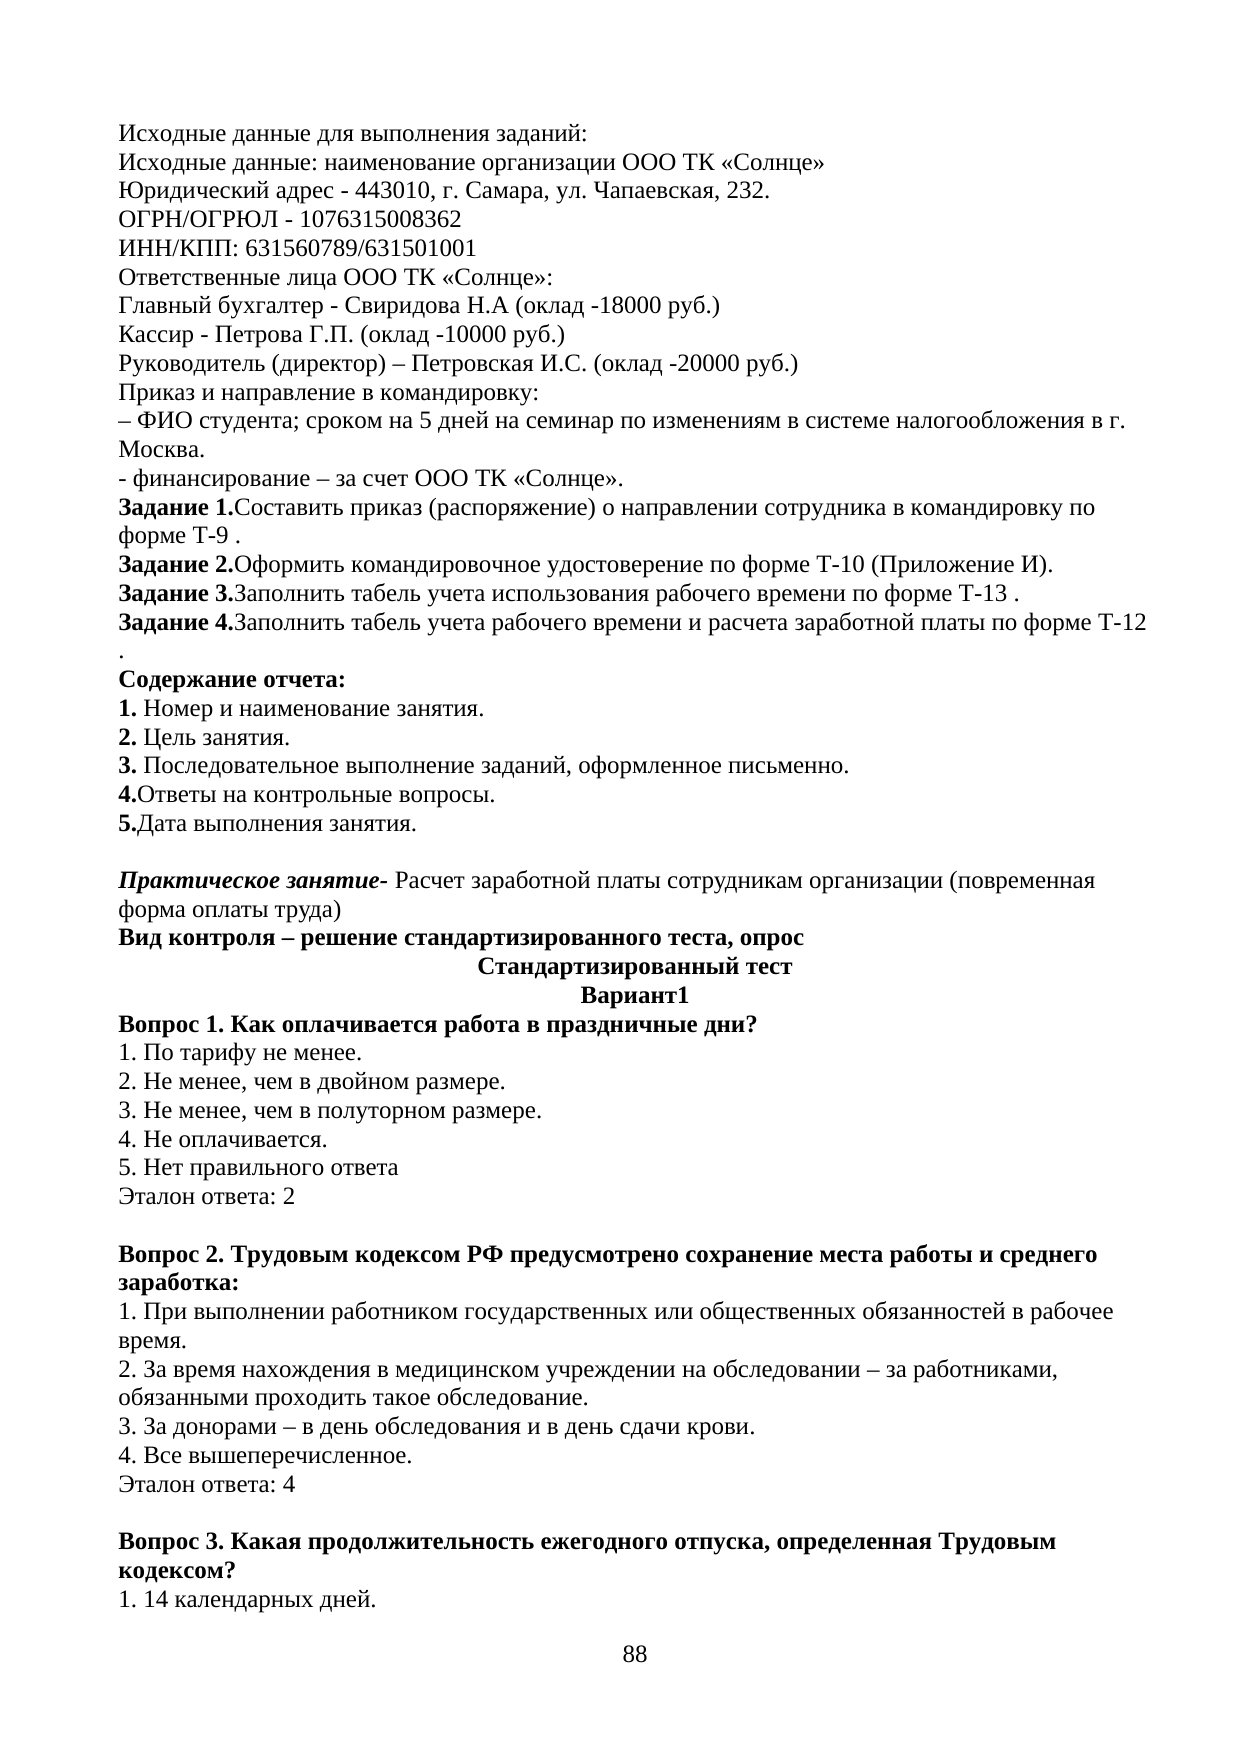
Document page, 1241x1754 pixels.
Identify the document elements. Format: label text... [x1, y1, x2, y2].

text Вопрос 3. Какая продолжительность ежегодного отпуска, определенная Трудовым кодексом? [118, 1526, 1152, 1584]
text Задание 2.Оформить командировочное удостоверение по форме Т-10 (Приложение И). [118, 549, 1152, 578]
text Практическое занятие- Расчет заработной платы сотрудникам организации (повременная форма оплаты труда) [118, 865, 1152, 922]
text Вопрос 1. Как оплачивается работа в праздничные дни? [118, 1009, 1152, 1037]
text Содержание отчета: [118, 664, 1152, 693]
text Задание 1.Составить приказ (распоряжение) о направлении сотрудника в командировку по форме Т-9 . [118, 492, 1152, 549]
text 1. 14 календарных дней. [118, 1584, 1152, 1612]
text 3. Последовательное выполнение заданий, оформленное письменно. [118, 751, 1152, 779]
text 3. Не менее, чем в полуторном размере. [118, 1095, 1152, 1124]
text 2. Не менее, чем в двойном размере. [118, 1066, 1152, 1095]
text ОГРН/ОГРЮЛ - 1076315008362 [118, 204, 1152, 233]
text Руководитель (директор) – Петровская И.С. (оклад -20000 руб.) [118, 348, 1152, 377]
text Главный бухгалтер - Свиридова Н.А (оклад -18000 руб.) [118, 291, 1152, 319]
text Вариант1 [118, 980, 1152, 1009]
text 4. Не оплачивается. [118, 1124, 1152, 1152]
text Стандартизированный тест [118, 951, 1152, 980]
text 4. Все вышеперечисленное. [118, 1440, 1152, 1469]
text Вид контроля – решение стандартизированного теста, опрос [118, 922, 1152, 951]
text – ФИО студента; сроком на 5 дней на семинар по изменениям в системе налогообложения в г. Москва. [118, 406, 1152, 463]
text Юридический адрес - 443010, г. Самара, ул. Чапаевская, 232. [118, 176, 1152, 204]
text Исходные данные для выполнения заданий: [118, 118, 1152, 147]
text 1. По тарифу не менее. [118, 1037, 1152, 1066]
text 1. При выполнении работником государственных или общественных обязанностей в рабочее время. [118, 1296, 1152, 1354]
text Эталон ответа: 4 [118, 1469, 1152, 1497]
text Вопрос 2. Трудовым кодексом РФ предусмотрено сохранение места работы и среднего заработка: [118, 1239, 1152, 1296]
text Исходные данные: наименование организации ООО ТК «Солнце» [118, 147, 1152, 176]
text 4.Ответы на контрольные вопросы. [118, 779, 1152, 808]
text 2. За время нахождения в медицинском учреждении на обследовании – за работниками, обязанными проходить такое обследование. [118, 1354, 1152, 1411]
text Эталон ответа: 2 [118, 1181, 1152, 1210]
text Приказ и направление в командировку: [118, 377, 1152, 406]
text 3. За донорами – в день обследования и в день сдачи крови. [118, 1411, 1152, 1440]
text - финансирование – за счет ООО ТК «Солнце». [118, 463, 1152, 492]
text Ответственные лица ООО ТК «Солнце»: [118, 262, 1152, 291]
text 2. Цель занятия. [118, 722, 1152, 751]
text Кассир - Петрова Г.П. (оклад -10000 руб.) [118, 319, 1152, 348]
text Задание 4.Заполнить табель учета рабочего времени и расчета заработной платы по форме Т-12 . [118, 607, 1152, 664]
text Задание 3.Заполнить табель учета использования рабочего времени по форме Т-13 . [118, 578, 1152, 607]
text 1. Номер и наименование занятия. [118, 693, 1152, 722]
text 5. Нет правильного ответа [118, 1152, 1152, 1181]
text 5.Дата выполнения занятия. [118, 808, 1152, 837]
text ИНН/КПП: 631560789/631501001 [118, 233, 1152, 262]
